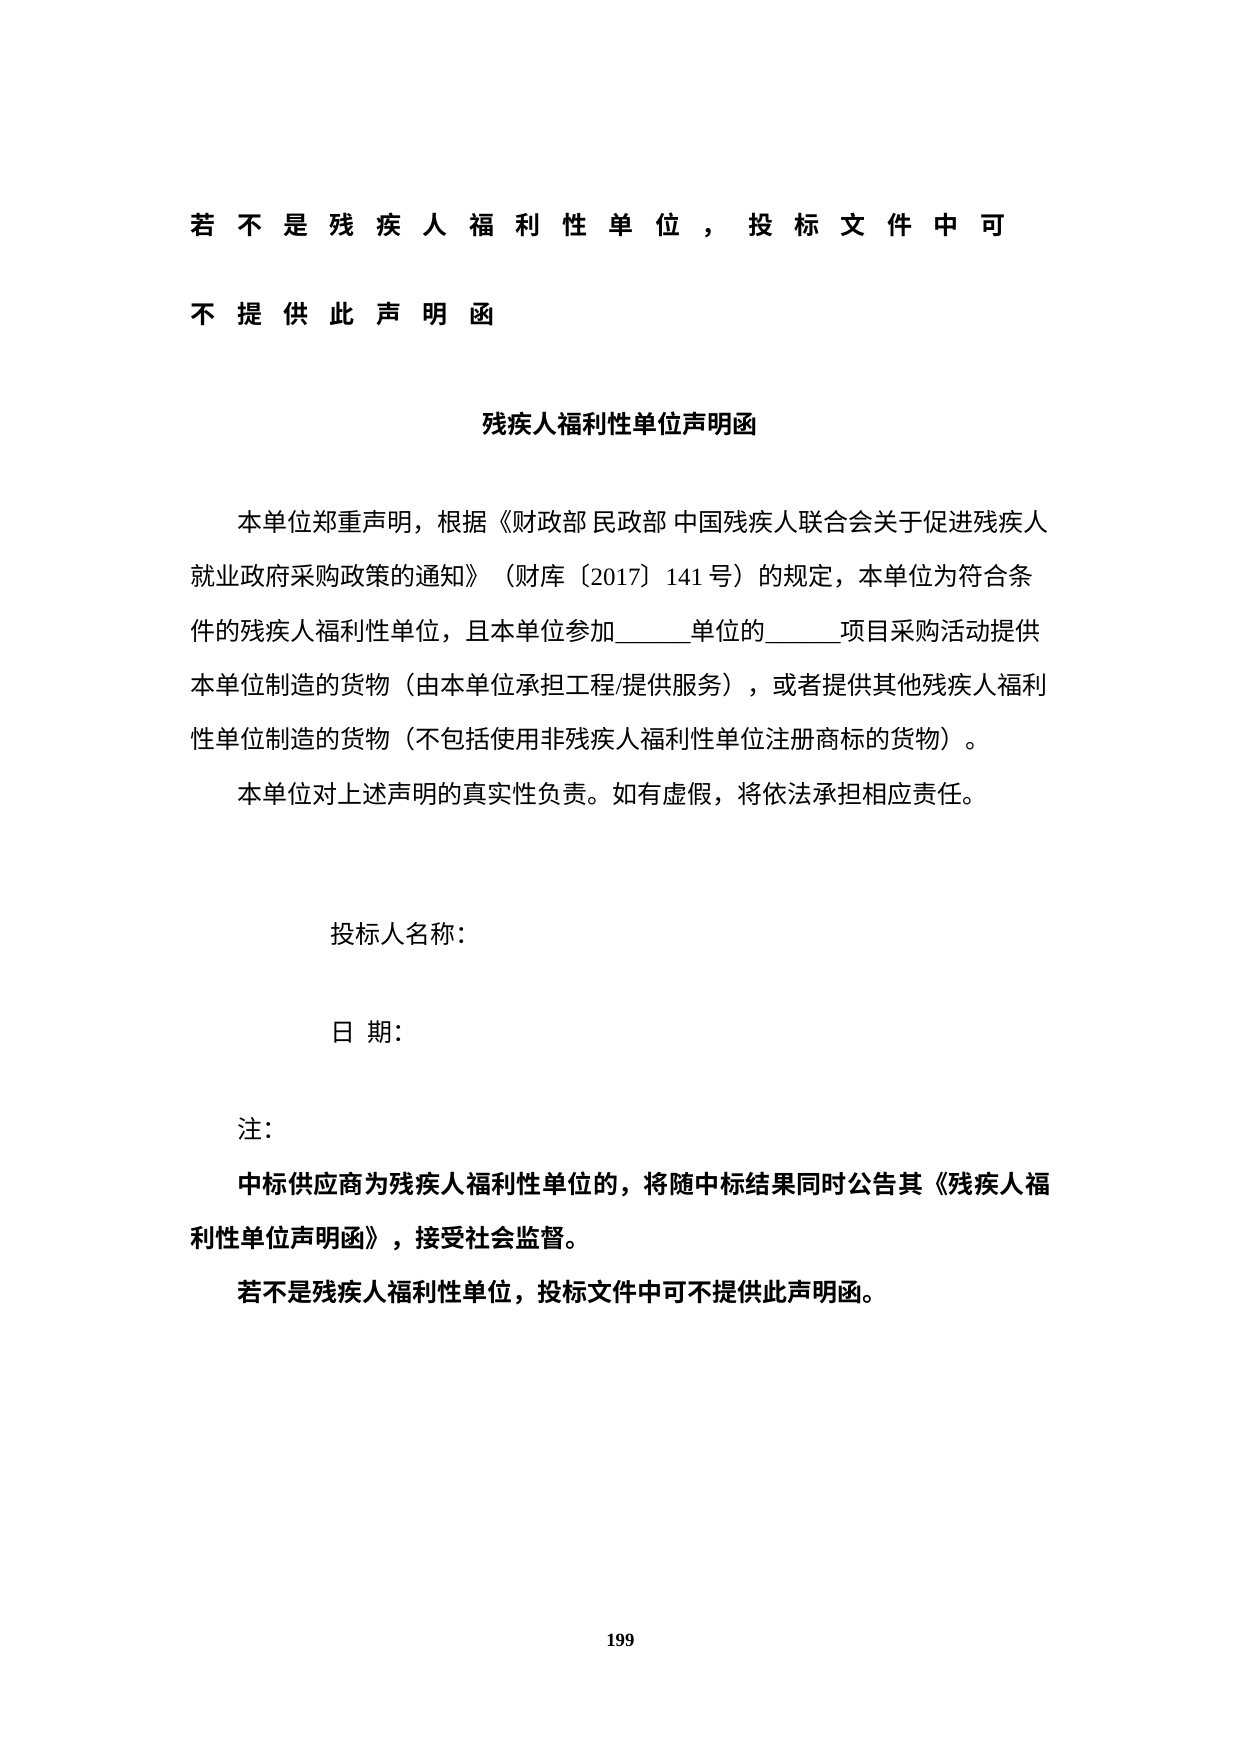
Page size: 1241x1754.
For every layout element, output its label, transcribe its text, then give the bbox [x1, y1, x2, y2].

text 残疾人福利性单位声明函 [190, 405, 1050, 441]
text 中标供应商为残疾人福利性单位的，将随中标结果同时公告其《残疾人福利性单位声明函》，接受社会监督。 [190, 1164, 1050, 1255]
text 若不是残疾人福利性单位，投标文件中可不提供此声明函 [190, 194, 1050, 343]
text 日 期： [190, 1012, 1050, 1048]
text 本单位对上述声明的真实性负责。如有虚假，将依法承担相应责任。 [190, 774, 1050, 810]
text 本单位郑重声明，根据《财政部 民政部 中国残疾人联合会关于促进残疾人就业政府采购政策的通知》（财库〔2017〕141号）的规定，本单位为符合条件的残疾人福利性单位，且本单位参加______单位的______项目采购活动提供本单位制造的货物（由本单位承担工程/提供服务），或者提供其他残疾人福利性单位制造的货物（不包括使用非残疾人福利性单位注册商标的货物）。 [190, 502, 1050, 756]
text 投标人名称： [190, 915, 1050, 951]
text 若不是残疾人福利性单位，投标文件中可不提供此声明函。 [190, 1273, 1050, 1309]
text 注： [190, 1110, 1050, 1146]
